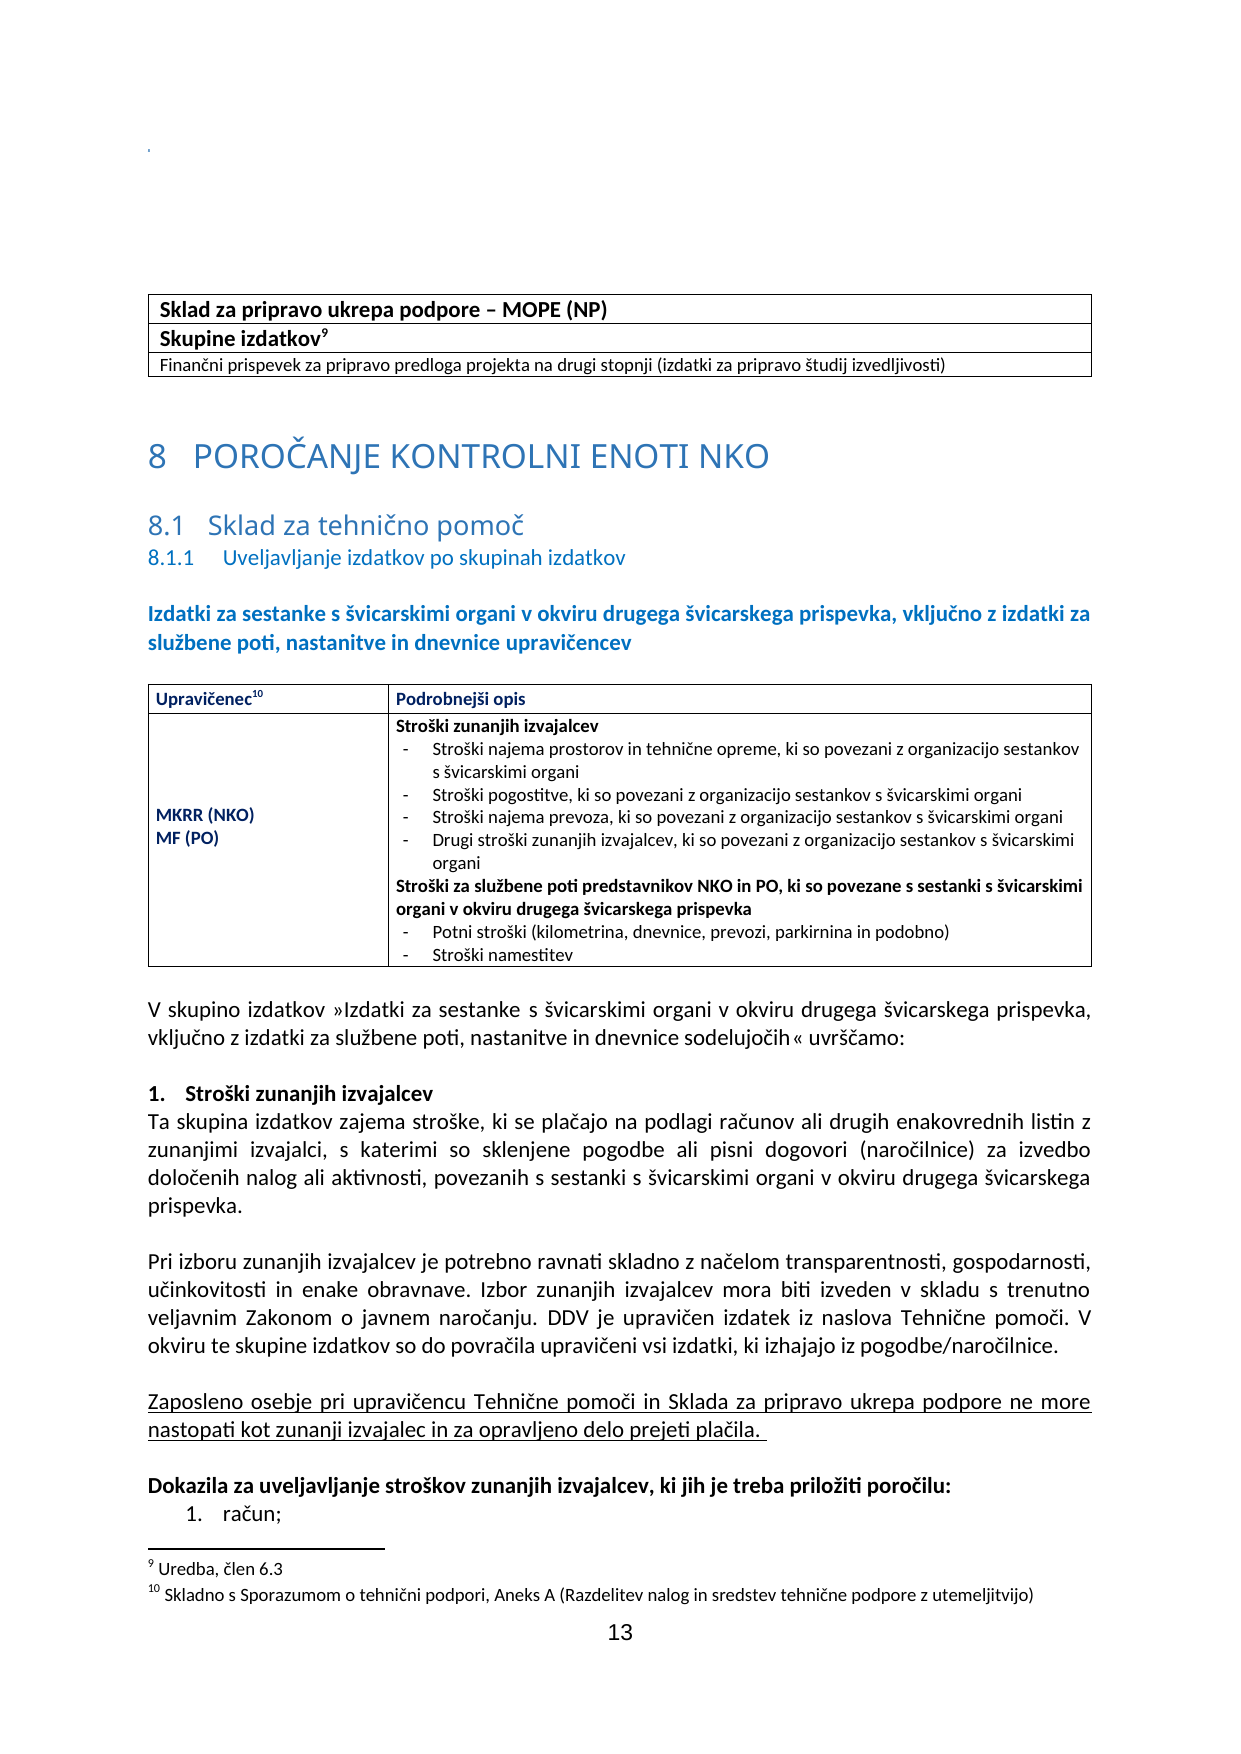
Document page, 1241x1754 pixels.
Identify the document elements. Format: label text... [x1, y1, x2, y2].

table_cell MKRR (NKO) MF (PO) [149, 714, 388, 966]
text Dokazila za uveljavljanje stroškov zunanjih izvajalcev, ki jih je treba priložiti poročilu: [148, 1472, 1092, 1499]
text Ta skupina izdatkov zajema stroške, ki se plačajo na podlagi računov ali drugih enakovrednih listin z zunanjimi izvajalci, s katerimi so sklenjene pogodbe ali pisni dogovori (naročilnice) za izvedbo določenih nalog ali aktivnosti, povezanih s sestanki s švicarskimi organi v okviru drugega švicarskega prispevka. [148, 1107, 1092, 1219]
table_header Sklad za pripravo ukrepa podpore – MOPE (NP) [149, 295, 1091, 323]
text Izdatki za sestanke s švicarskimi organi v okviru drugega švicarskega prispevka, vključno z izdatki za službene poti, nastanitve in dnevnice upravičencev [148, 599, 1092, 656]
text Pri izboru zunanjih izvajalcev je potrebno ravnati skladno z načelom transparentnosti, gospodarnosti, učinkovitosti in enake obravnave. Izbor zunanjih izvajalcev mora biti izveden v skladu s trenutno veljavnim Zakonom o javnem naročanju. DDV je upravičen izdatek iz naslova Tehnične pomoči. V okviru te skupine izdatkov so do povračila upravičeni vsi izdatki, ki izhajajo iz pogodbe/naročilnice. [148, 1247, 1092, 1359]
text Zaposleno osebje pri upravičencu Tehnične pomoči in Sklada za pripravo ukrepa podpore ne more nastopati kot zunanji izvajalec in za opravljeno delo prejeti plačila. [148, 1413, 1092, 1443]
subtitle POROČANJE KONTROLNI ENOTI NKO [148, 433, 1092, 479]
table_cell Stroški zunanjih izvajalcev Stroški najema prostorov in tehnične opreme, ki so povezani z organizacijo sestankov s švicarskimi organi Stroški pogostitve, ki so povezani z organizacijo sestankov s švicarskimi organi Stroški najema prevoza, ki so povezani z organizacijo sestankov s švicarskimi organi Drugi stroški zunanjih izvajalcev, ki so povezani z organizacijo sestankov s švicarskimi organi Stroški za službene poti predstavnikov NKO in PO, ki so povezane s sestanki s švicarskimi organi v okviru drugega švicarskega prispevka Potni stroški (kilometrina, dnevnice, prevozi, parkirnina in podobno) Stroški namestitev [389, 714, 1091, 966]
table_cell Skupine izdatkov [149, 324, 1091, 352]
text V skupino izdatkov »Izdatki za sestanke s švicarskimi organi v okviru drugega švicarskega prispevka, vključno z izdatki za službene poti, nastanitve in dnevnice sodelujočih« uvrščamo: [148, 995, 1092, 1051]
list račun; [185, 1499, 1092, 1528]
subtitle Sklad za tehnično pomoč [148, 507, 1092, 543]
text Zaposleno osebje pri upravičencu Tehnične pomoči in Sklada za pripravo ukrepa podpore ne more nastopati kot zunanji izvajalec in za opravljeno delo prejeti plačila. [148, 1387, 1092, 1412]
table_cell Finančni prispevek za pripravo predloga projekta na drugi stopnji (izdatki za pripravo študij izvedljivosti) [149, 353, 1091, 376]
subtitle Uveljavljanje izdatkov po skupinah izdatkov [148, 543, 1092, 572]
table_header Podrobnejši opis [389, 685, 1091, 713]
list Stroški zunanjih izvajalcev [148, 1079, 1092, 1107]
table_header Upravičenec [149, 685, 388, 713]
